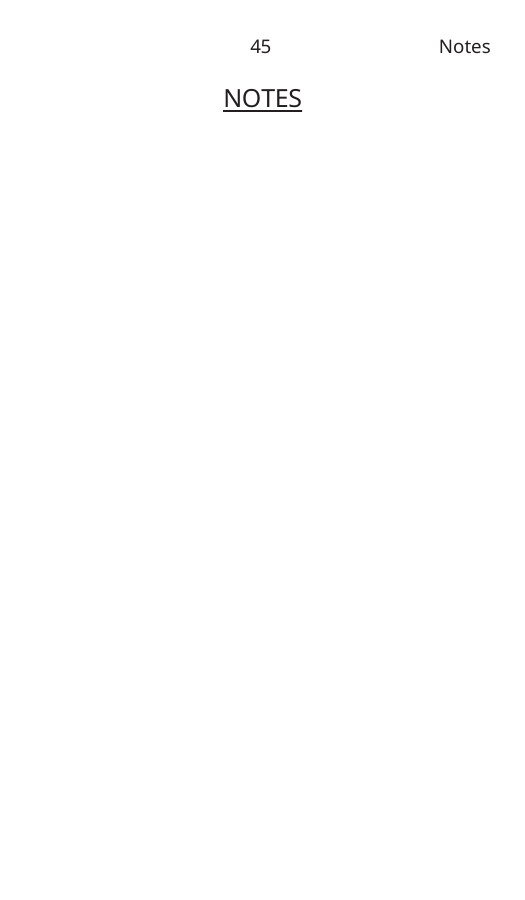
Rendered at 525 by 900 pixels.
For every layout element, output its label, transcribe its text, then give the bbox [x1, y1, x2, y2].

subtitle NOTES [220, 81, 305, 115]
list Notes [250, 33, 500, 59]
